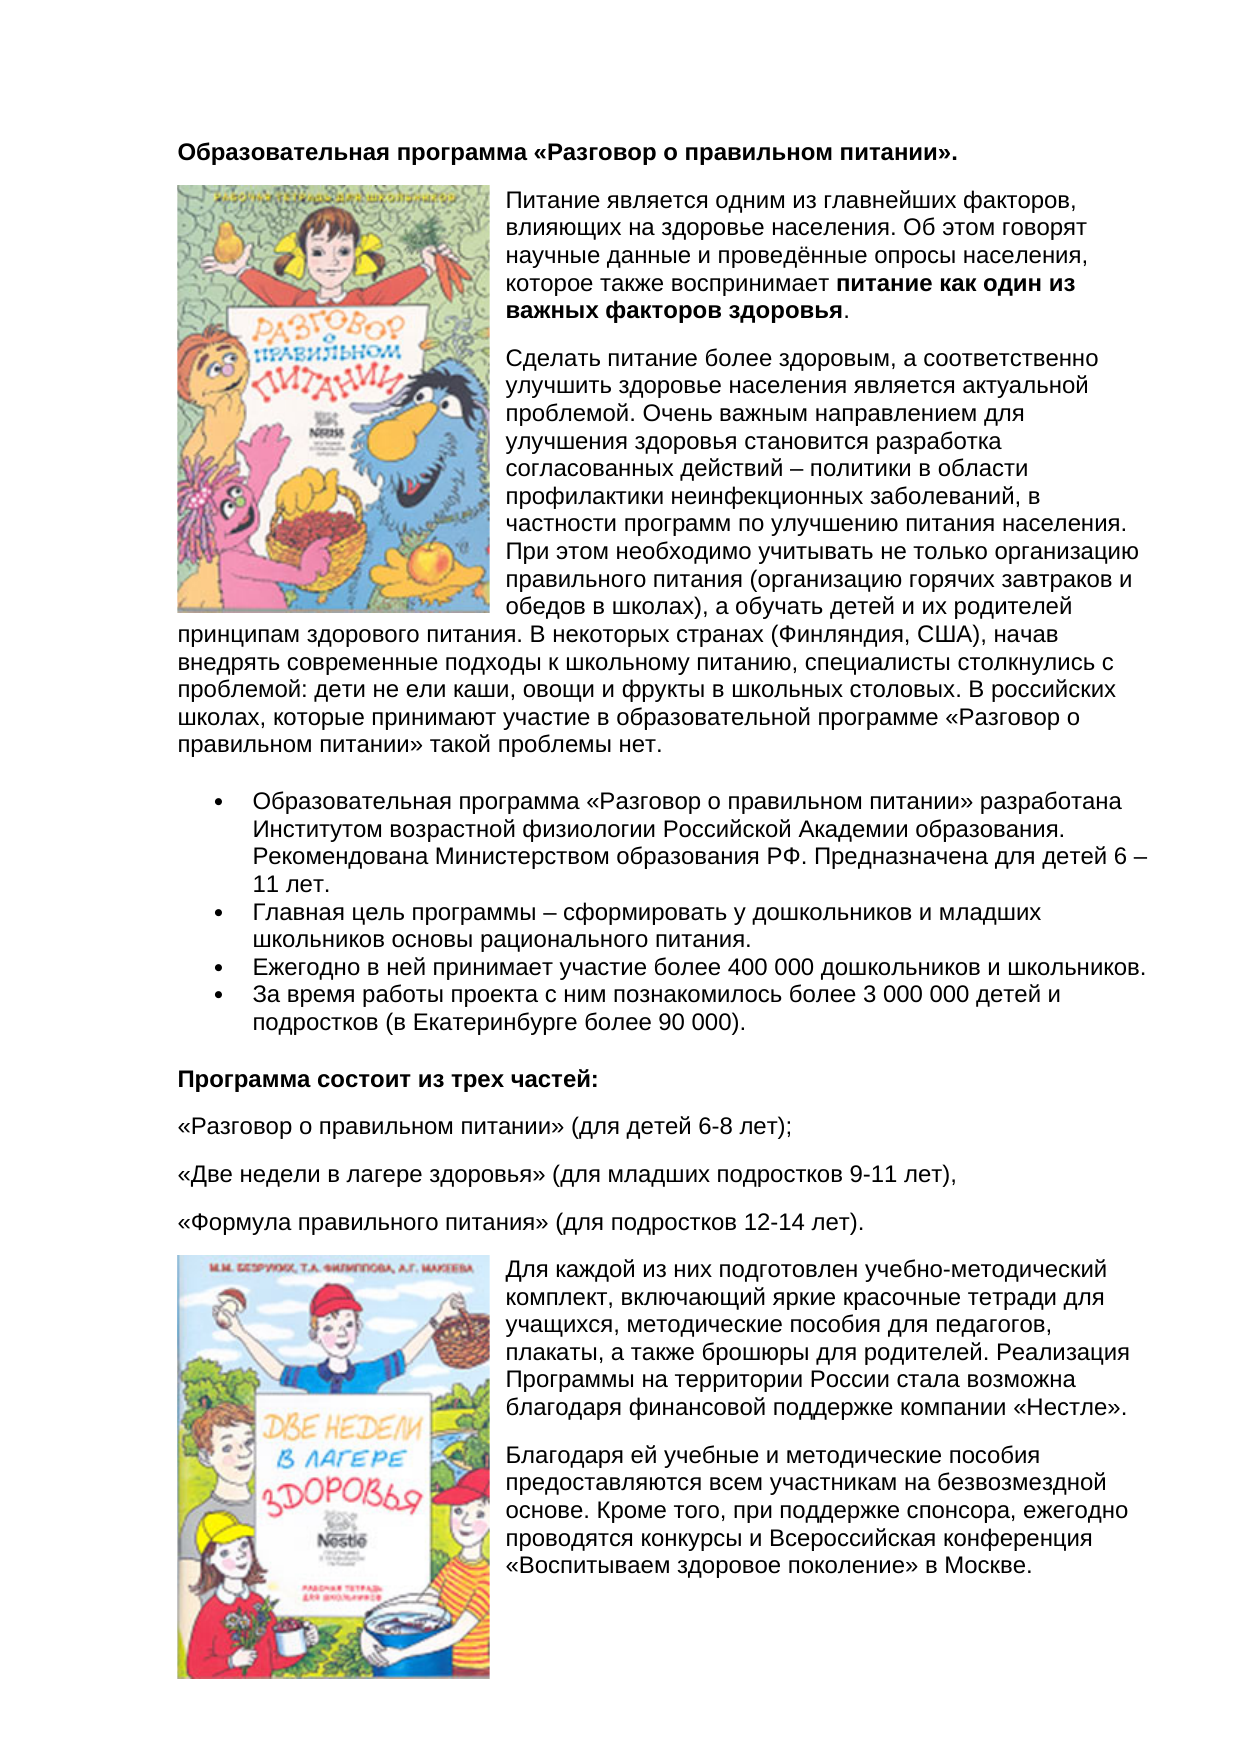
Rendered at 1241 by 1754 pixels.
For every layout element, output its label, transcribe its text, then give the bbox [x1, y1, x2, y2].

text Для каждой из них подготовлен учебно-методический комплект, включающий яркие красочные тетради для учащихся, методические пособия для педагогов, плакаты, а также брошюры для родителей. Реализация Программы на территории России стала возможна благодаря финансовой поддержке компании «Нестле». [490, 1255, 1152, 1421]
picture [177, 1255, 490, 1679]
text Питание является одним из главнейших факторов, влияющих на здоровье населения. Об этом говорят научные данные и проведённые опросы населения, которое также воспринимает питание как один из важных факторов здоровья. [490, 186, 1152, 324]
text Программа состоит из трех частей: [177, 1064, 1152, 1092]
list Ежегодно в ней принимает участие более 400 000 дошкольников и школьников. [215, 953, 1152, 980]
list Образовательная программа «Разговор о правильном питании» разработана Институтом возрастной физиологии Российской Академии образования. Рекомендована Министерством образования РФ. Предназначена для детей 6 – 11 лет. [215, 787, 1152, 897]
text Образовательная программа «Разговор о правильном питании». [177, 138, 1152, 166]
text «Разговор о правильном питании» (для детей 6-8 лет); [177, 1112, 1152, 1140]
picture [177, 185, 490, 613]
text Сделать питание более здоровым, а соответственно улучшить здоровье населения является актуальной проблемой. Очень важным направлением для улучшения здоровья становится разработка согласованных действий – политики в области профилактики неинфекционных заболеваний, в частности программ по улучшению питания населения. При этом необходимо учитывать не только организацию правильного питания (организацию горячих завтраков и обедов в школах), а обучать детей и их родителей принципам здорового питания. В некоторых странах (Финляндия, США), начав внедрять современные подходы к школьному питанию, специалисты столкнулись с проблемой: дети не ели каши, овощи и фрукты в школьных столовых. В российских школах, которые принимают участие в образовательной программе «Разговор о правильном питании» такой проблемы нет. [177, 344, 1152, 758]
text Благодаря ей учебные и методические пособия предоставляются всем участникам на безвозмездной основе. Кроме того, при поддержке спонсора, ежегодно проводятся конкурсы и Всероссийская конференция «Воспитываем здоровое поколение» в Москве. [490, 1441, 1152, 1579]
list За время работы проекта с ним познакомилось более 3 000 000 детей и подростков (в Екатеринбурге более 90 000). [215, 980, 1152, 1035]
text «Две недели в лагере здоровья» (для младших подростков 9-11 лет), [177, 1160, 1152, 1187]
list Главная цель программы – сформировать у дошкольников и младших школьников основы рационального питания. [215, 897, 1152, 953]
text «Формула правильного питания» (для подростков 12-14 лет). [177, 1207, 1152, 1235]
